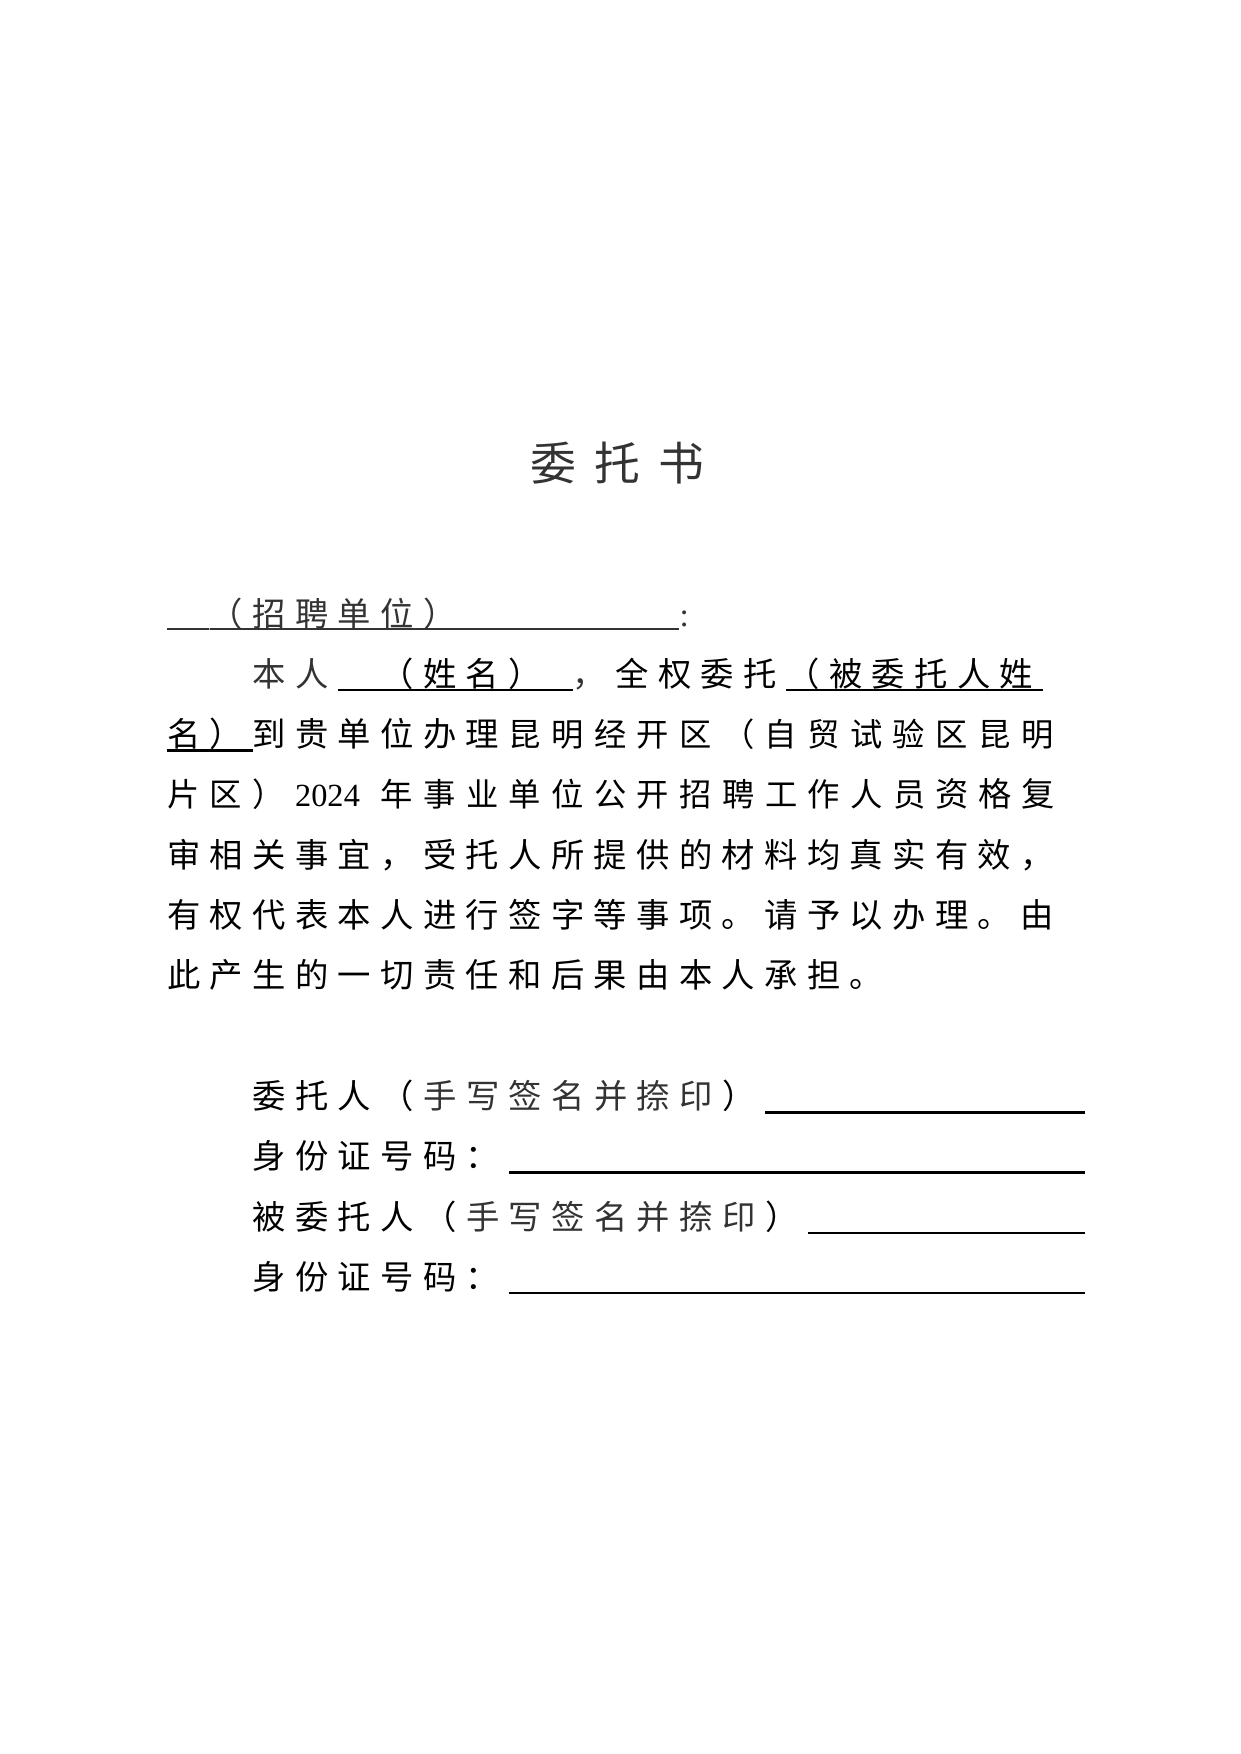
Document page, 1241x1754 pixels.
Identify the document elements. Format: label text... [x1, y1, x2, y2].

text 被委托人（手写签名并捺印） [167, 1184, 1085, 1245]
text 委托书 [167, 400, 1085, 521]
text 本人 （姓名） ，全权委托（被委托人姓名）到贵单位办理昆明经开区（自贸试验区昆明片区）2024年事业单位公开招聘工作人员资格复审相关事宜，受托人所提供的材料均真实有效，有权代表本人进行签字等事项。请予以办理。由此产生的一切责任和后果由本人承担。 [167, 642, 1085, 1003]
text 身份证号码： [167, 1124, 1085, 1184]
text 身份证号码： [167, 1245, 1085, 1305]
text 委托人（手写签名并捺印） [167, 1064, 1085, 1124]
text （招聘单位） : [167, 581, 1085, 642]
